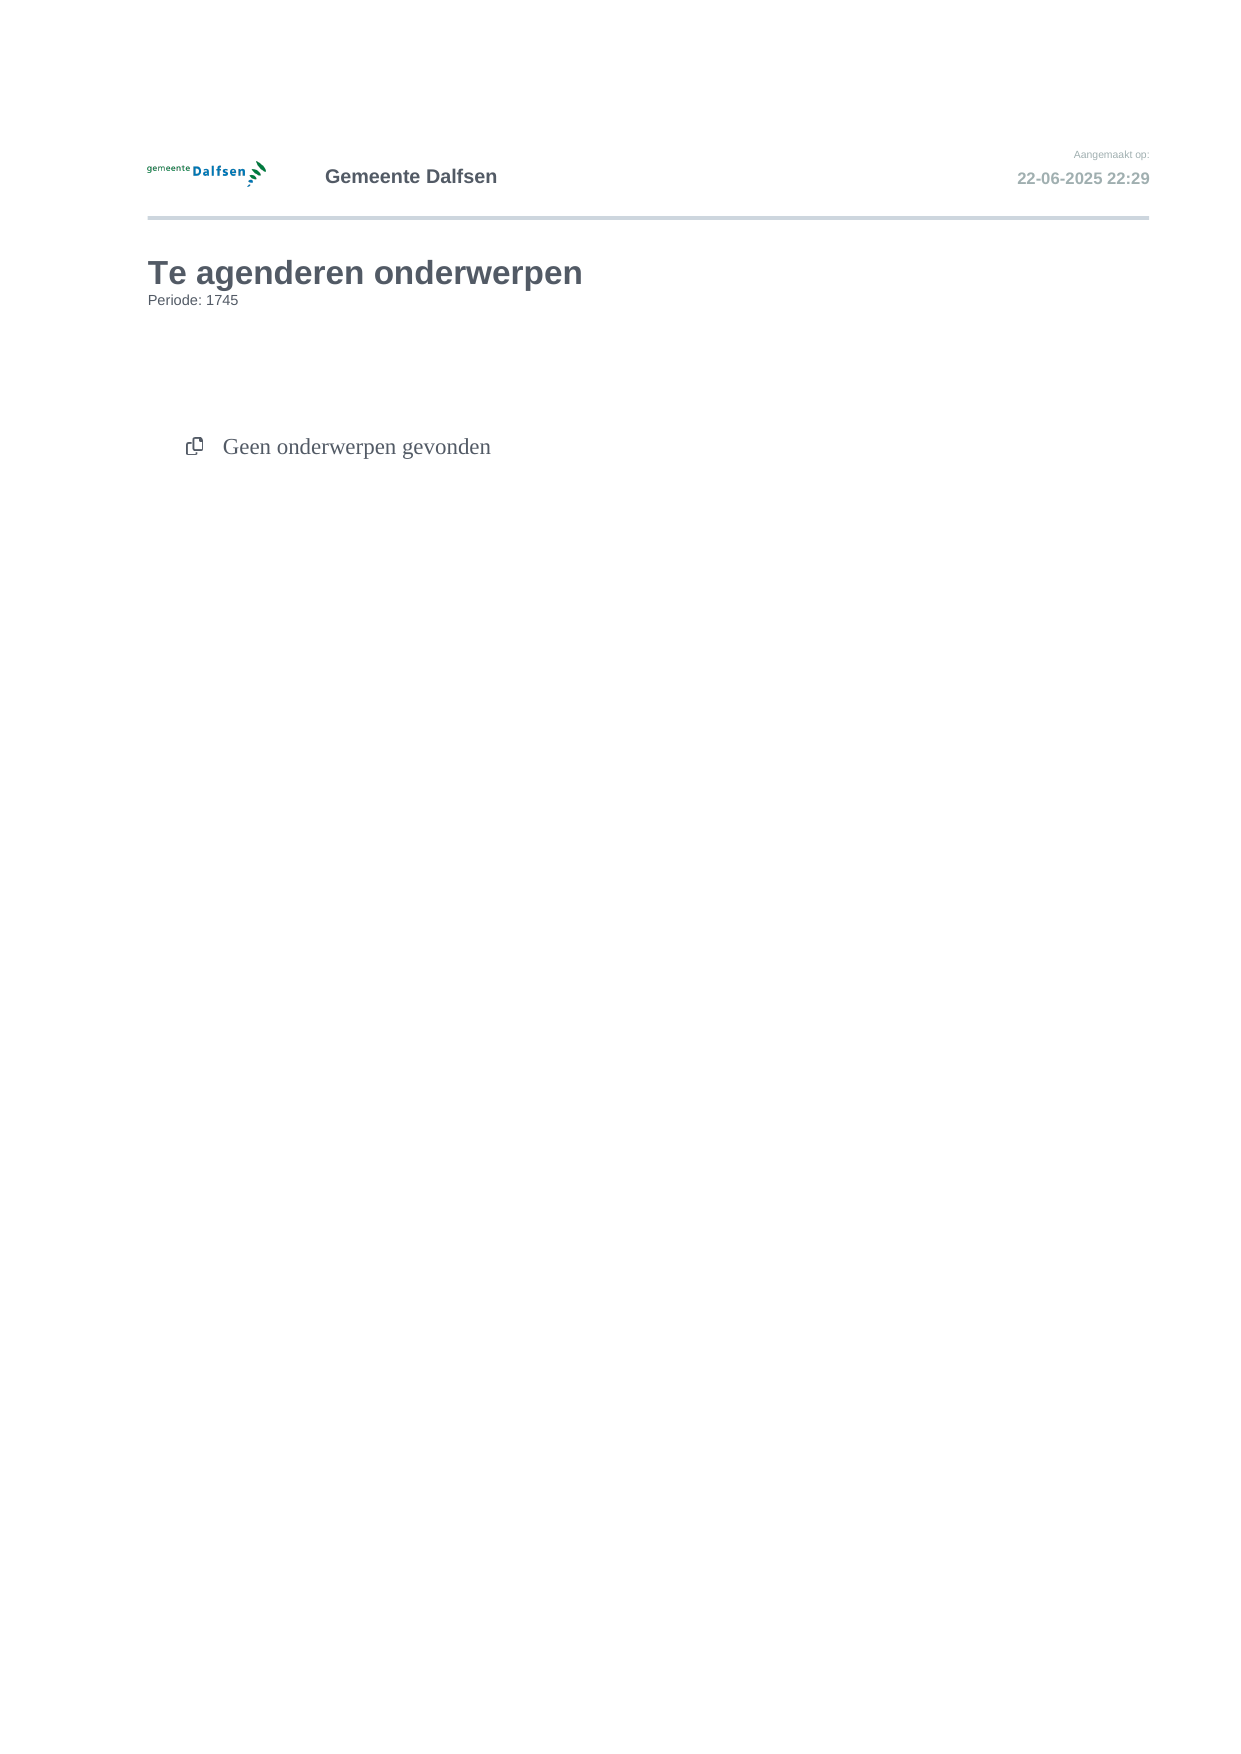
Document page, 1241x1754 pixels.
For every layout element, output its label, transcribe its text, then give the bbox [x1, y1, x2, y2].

list Geen onderwerpen gevonden [185, 433, 1093, 459]
table_header [148, 148, 325, 188]
picture [186, 437, 203, 455]
picture [147, 216, 1150, 220]
table_header Te agenderen onderwerpen [148, 245, 727, 292]
table_header Aangemaakt op: [727, 148, 1149, 161]
picture [147, 161, 266, 187]
table_cell 22-06-2025 22:29 [727, 161, 1149, 188]
table_header Gemeente Dalfsen [325, 148, 727, 188]
table_cell Periode: 1745 [148, 292, 727, 325]
